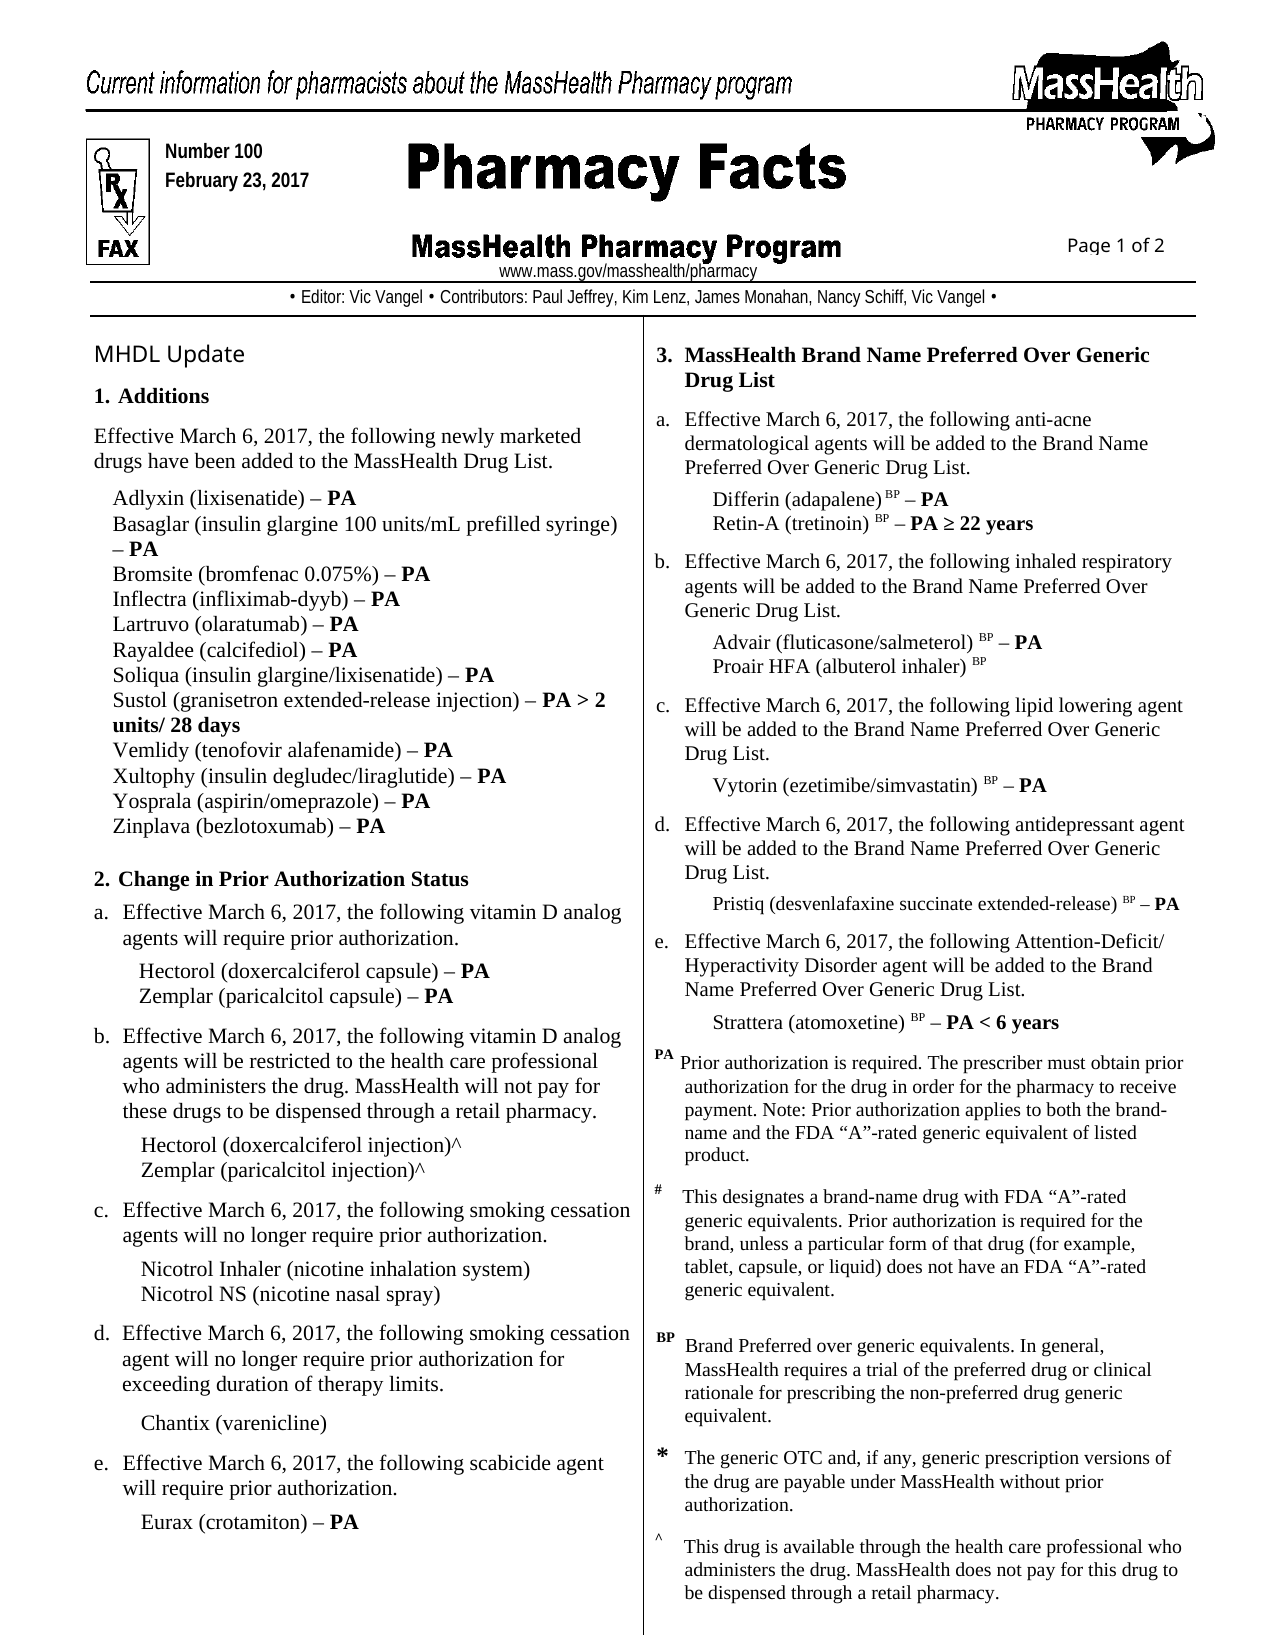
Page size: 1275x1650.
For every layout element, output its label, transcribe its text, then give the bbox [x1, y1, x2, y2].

picture [75, 37, 1221, 282]
table_cell MassHealth Brand Name Preferred Over Generic Drug List Effective March 6, 2017, the following anti-acne dermatological agents will be added to the Brand Name Preferred Over Generic Drug List. Differin (adapalene) BP – PA Retin-A (tretinoin) BP – PA ≥ 22 years Effective March 6, 2017, the following inhaled respiratory agents will be added to the Brand Name Preferred Over Generic Drug List. Advair (fluticasone/salmeterol) BP – PA Proair HFA (albuterol inhaler) BP Effective March 6, 2017, the following lipid lowering agent will be added to the Brand Name Preferred Over Generic Drug List. Vytorin (ezetimibe/simvastatin) BP – PA Effective March 6, 2017, the following antidepressant agent will be added to the Brand Name Preferred Over Generic Drug List. Pristiq (desvenlafaxine succinate extended-release) BP – PA Effective March 6, 2017, the following Attention-Deficit/ Hyperactivity Disorder agent will be added to the Brand Name Preferred Over Generic Drug List. Strattera (atomoxetine) BP – PA < 6 years PA Prior authorization is required. The prescriber must obtain prior authorization for the drug in order for the pharmacy to receive payment. Note: Prior authorization applies to both the brand-name and the FDA “A”-rated generic equivalent of listed product. # This designates a brand-name drug with FDA “A”-rated generic equivalents. Prior authorization is required for the brand, unless a particular form of that drug (for example, tablet, capsule, or liquid) does not have an FDA “A”-rated generic equivalent. BP Brand Preferred over generic equivalents. In general, MassHealth requires a trial of the preferred drug or clinical rationale for prescribing the non-preferred drug generic equivalent. * The generic OTC and, if any, generic prescription versions of the drug are payable under MassHealth without prior authorization. ^ This drug is available through the health care professional who administers the drug. MassHealth does not pay for this drug to be dispensed through a retail pharmacy. [644, 317, 1196, 1634]
table_cell MHDL Update Additions Effective March 6, 2017, the following newly marketed drugs have been added to the MassHealth Drug List. Adlyxin (lixisenatide) – PA Basaglar (insulin glargine 100 units/mL prefilled syringe) – PA Bromsite (bromfenac 0.075%) – PA Inflectra (infliximab-dyyb) – PA Lartruvo (olaratumab) – PA Rayaldee (calcifediol) – PA Soliqua (insulin glargine/lixisenatide) – PA Sustol (granisetron extended-release injection) – PA > 2 units/ 28 days Vemlidy (tenofovir alafenamide) – PA Xultophy (insulin degludec/liraglutide) – PA Yosprala (aspirin/omeprazole) – PA Zinplava (bezlotoxumab) – PA Change in Prior Authorization Status Effective March 6, 2017, the following vitamin D analog agents will require prior authorization. Hectorol (doxercalciferol capsule) – PA Zemplar (paricalcitol capsule) – PA Effective March 6, 2017, the following vitamin D analog agents will be restricted to the health care professional who administers the drug. MassHealth will not pay for these drugs to be dispensed through a retail pharmacy. Hectorol (doxercalciferol injection)^ Zemplar (paricalcitol injection)^ Effective March 6, 2017, the following smoking cessation agents will no longer require prior authorization. Nicotrol Inhaler (nicotine inhalation system) Nicotrol NS (nicotine nasal spray) Effective March 6, 2017, the following smoking cessation agent will no longer require prior authorization for exceeding duration of therapy limits. Chantix (varenicline) Effective March 6, 2017, the following scabicide agent will require prior authorization. Eurax (crotamiton) – PA [90, 317, 643, 1634]
table_header • Editor: Vic Vangel • Contributors: Paul Jeffrey, Kim Lenz, James Monahan, Nancy Schiff, Vic Vangel • [90, 283, 1196, 314]
